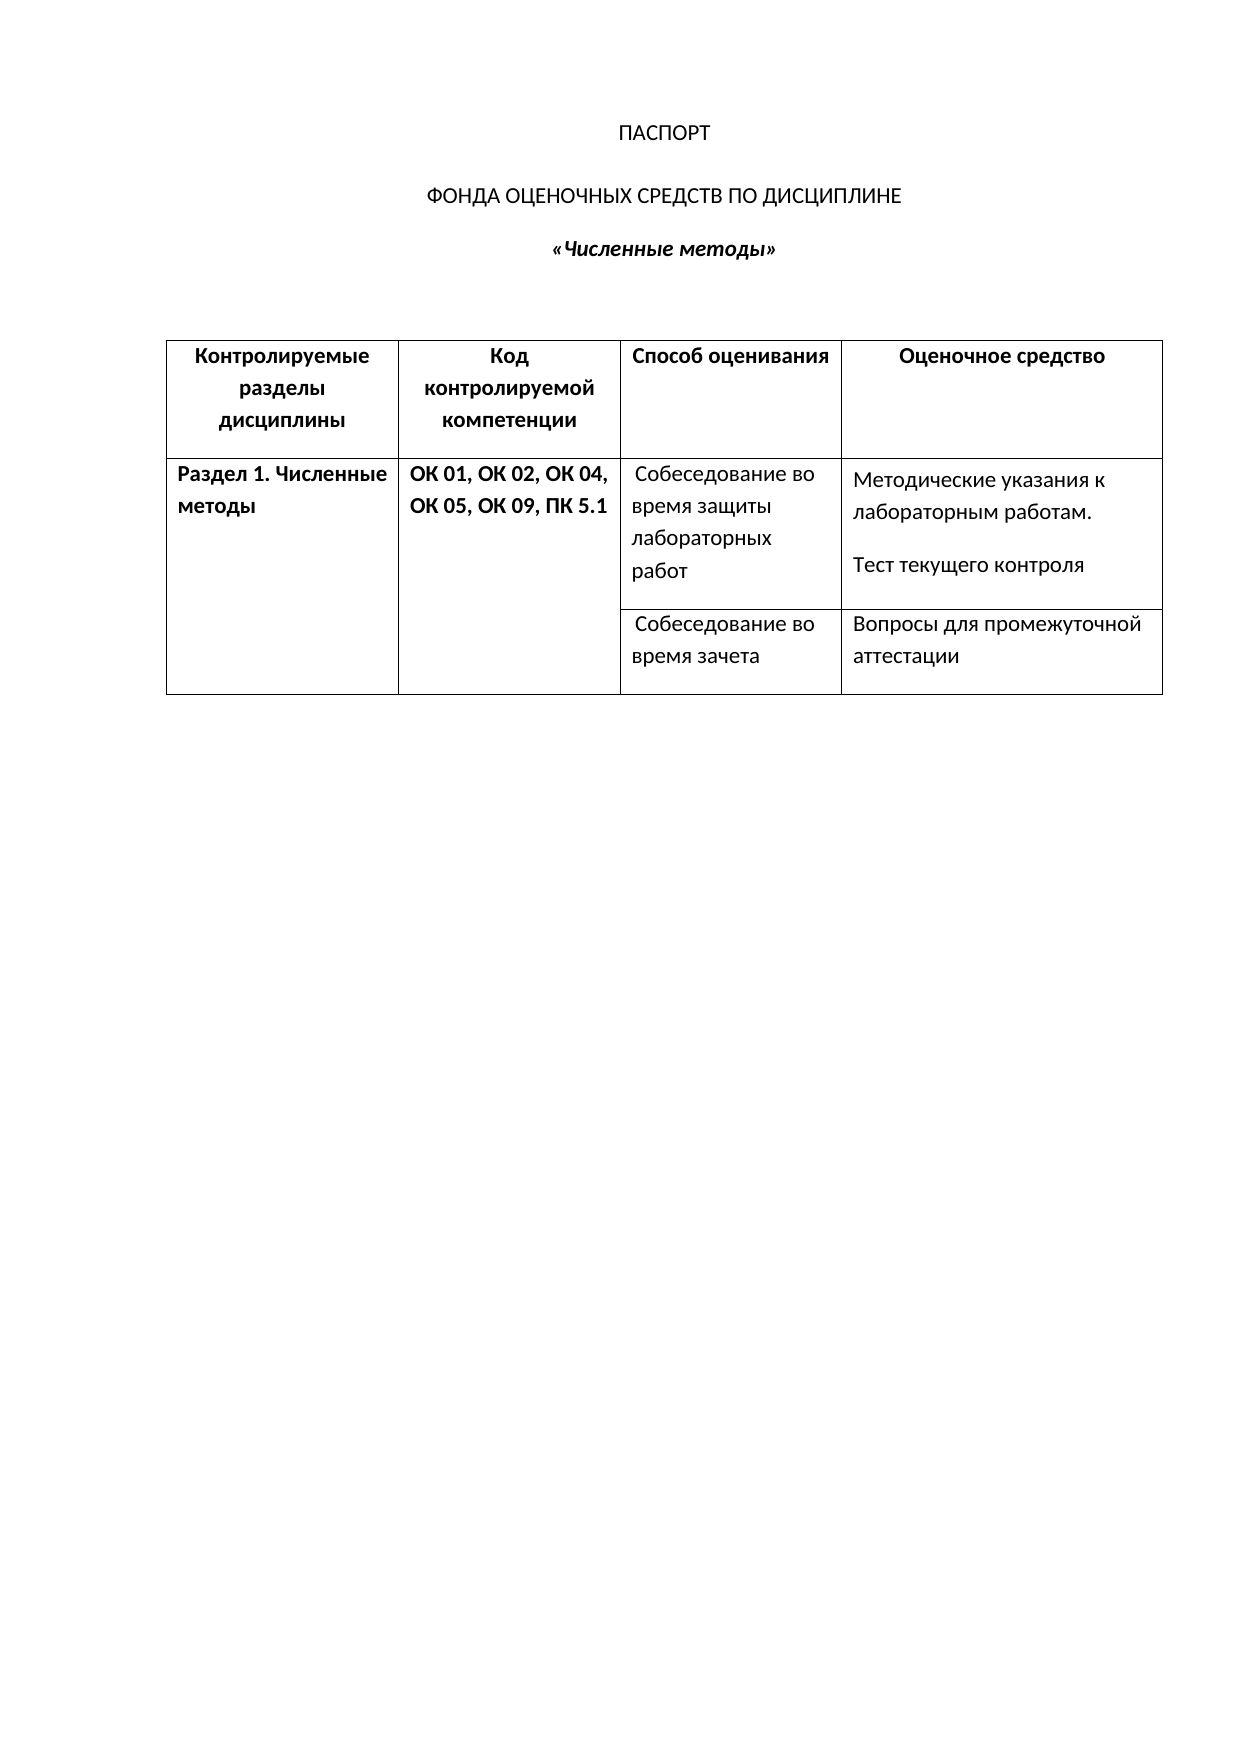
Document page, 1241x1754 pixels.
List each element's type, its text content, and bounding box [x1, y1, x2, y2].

table_cell ОК 01, ОК 02, ОК 04, ОК 05, ОК 09, ПК 5.1 [399, 459, 620, 694]
table_cell Методические указания к лабораторным работам. Тест текущего контроля [842, 459, 1162, 608]
table_cell Собеседование во время защиты лабораторных работ [621, 459, 841, 608]
table_cell Раздел 1. Численные методы [167, 459, 398, 694]
text ПАСПОРТ [177, 118, 1152, 146]
table_header Код контролируемой компетенции [399, 341, 620, 458]
table_header Оценочное средство [842, 341, 1162, 458]
text ФОНДА ОЦЕНОЧНЫХ СРЕДСТВ ПО ДИСЦИПЛИНЕ [177, 181, 1152, 209]
table_header Контролируемые разделы дисциплины [167, 341, 398, 458]
table_cell Собеседование во время зачета [621, 610, 841, 694]
table_cell Вопросы для промежуточной аттестации [842, 610, 1162, 694]
table_header Способ оценивания [621, 341, 841, 458]
text «Численные методы» [177, 234, 1152, 262]
